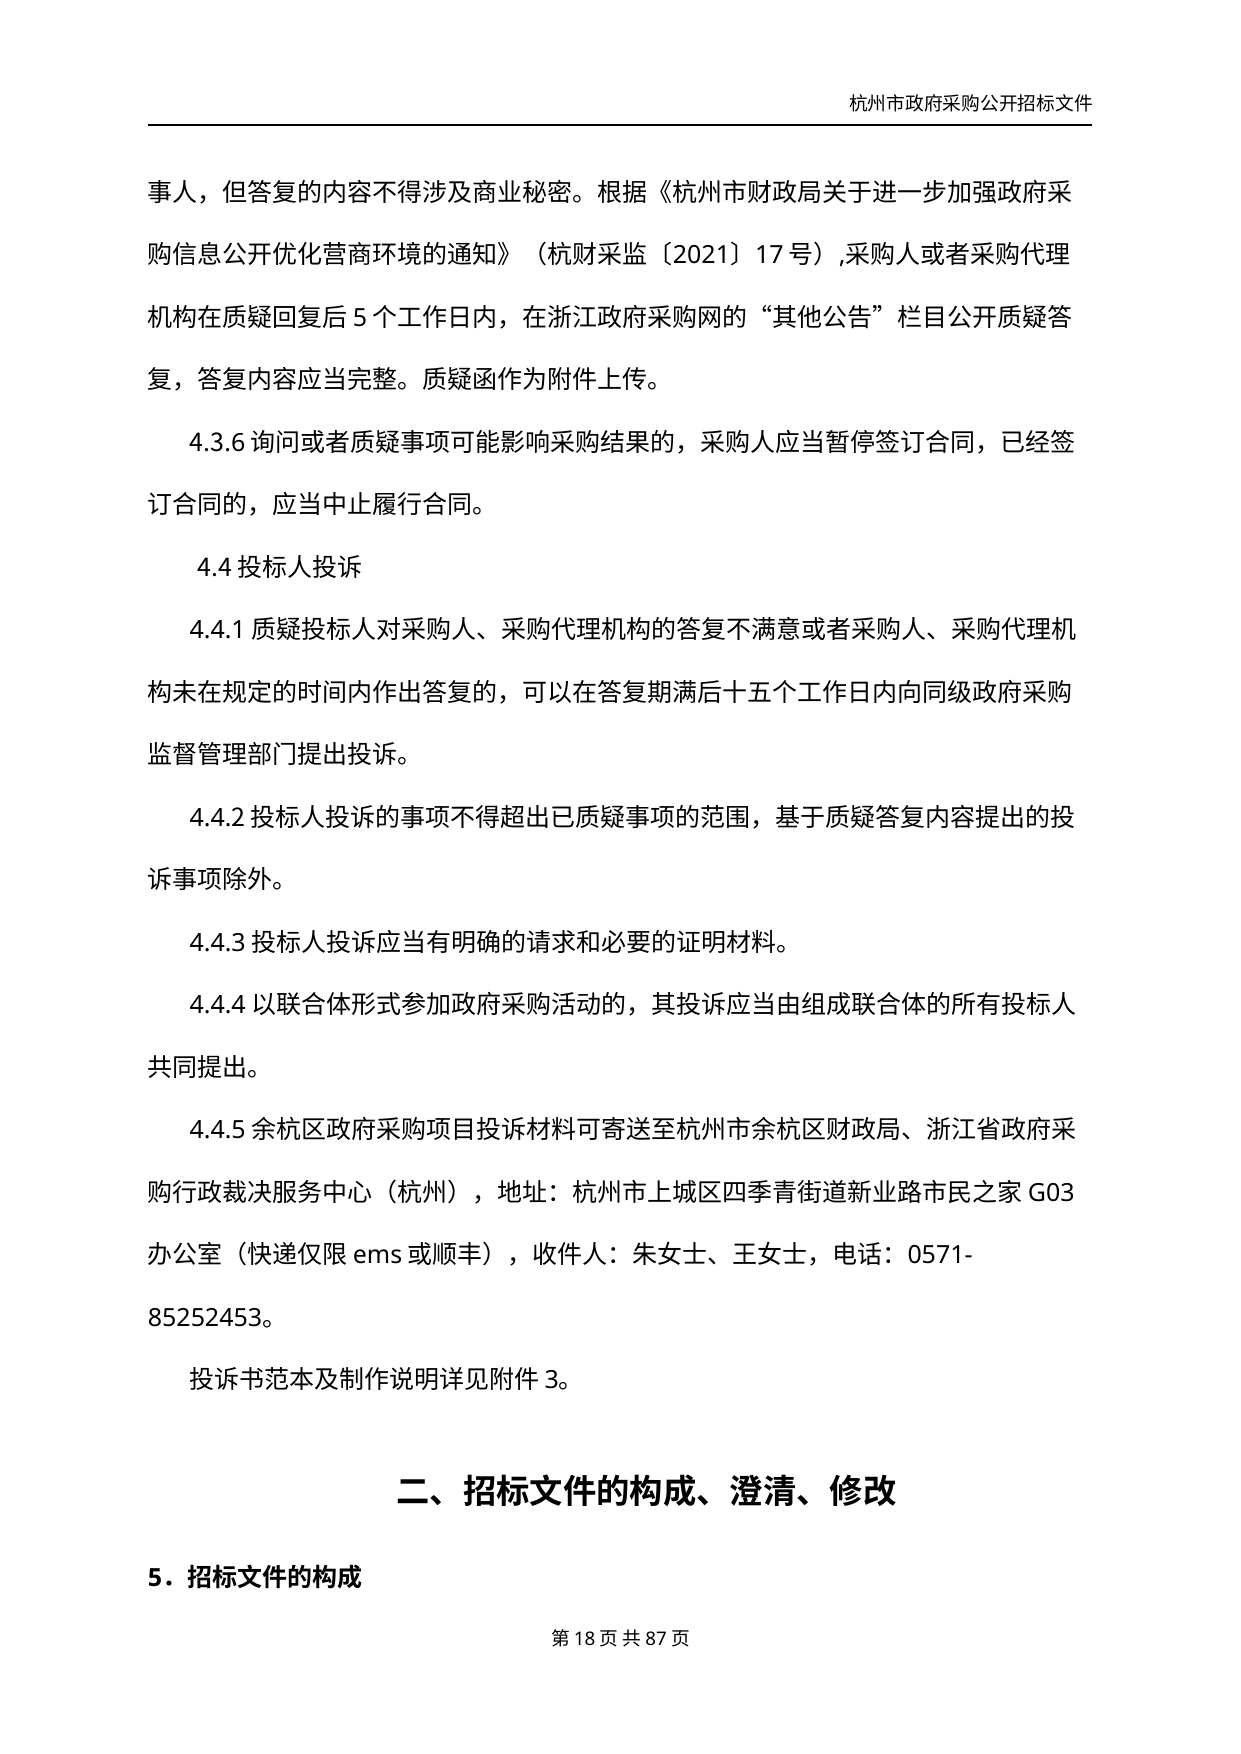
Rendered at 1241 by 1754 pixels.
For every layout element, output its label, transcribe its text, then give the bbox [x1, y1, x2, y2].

text 4.4.3投标人投诉应当有明确的请求和必要的证明材料。 [148, 901, 1092, 964]
text 投诉书范本及制作说明详见附件3。 [148, 1339, 1092, 1401]
text 4.4.5余杭区政府采购项目投诉材料可寄送至杭州市余杭区财政局、浙江省政府采购行政裁决服务中心（杭州），地址：杭州市上城区四季青街道新业路市民之家G03办公室（快递仅限ems或顺丰），收件人：朱女士、王女士，电话：0571-85252453。 [148, 1089, 1092, 1339]
text 4.3.6询问或者质疑事项可能影响采购结果的，采购人应当暂停签订合同，已经签订合同的，应当中止履行合同。 [148, 401, 1092, 526]
text 5．招标文件的构成 [148, 1537, 1092, 1599]
text 二、招标文件的构成、澄清、修改 [148, 1464, 1092, 1513]
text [148, 151, 1092, 401]
text 4.4投标人投诉 [148, 526, 1092, 589]
text 4.4.1质疑投标人对采购人、采购代理机构的答复不满意或者采购人、采购代理机构未在规定的时间内作出答复的，可以在答复期满后十五个工作日内向同级政府采购监督管理部门提出投诉。 [148, 589, 1092, 776]
text 4.4.4以联合体形式参加政府采购活动的，其投诉应当由组成联合体的所有投标人共同提出。 [148, 964, 1092, 1089]
text 4.4.2投标人投诉的事项不得超出已质疑事项的范围，基于质疑答复内容提出的投诉事项除外。 [148, 776, 1092, 901]
